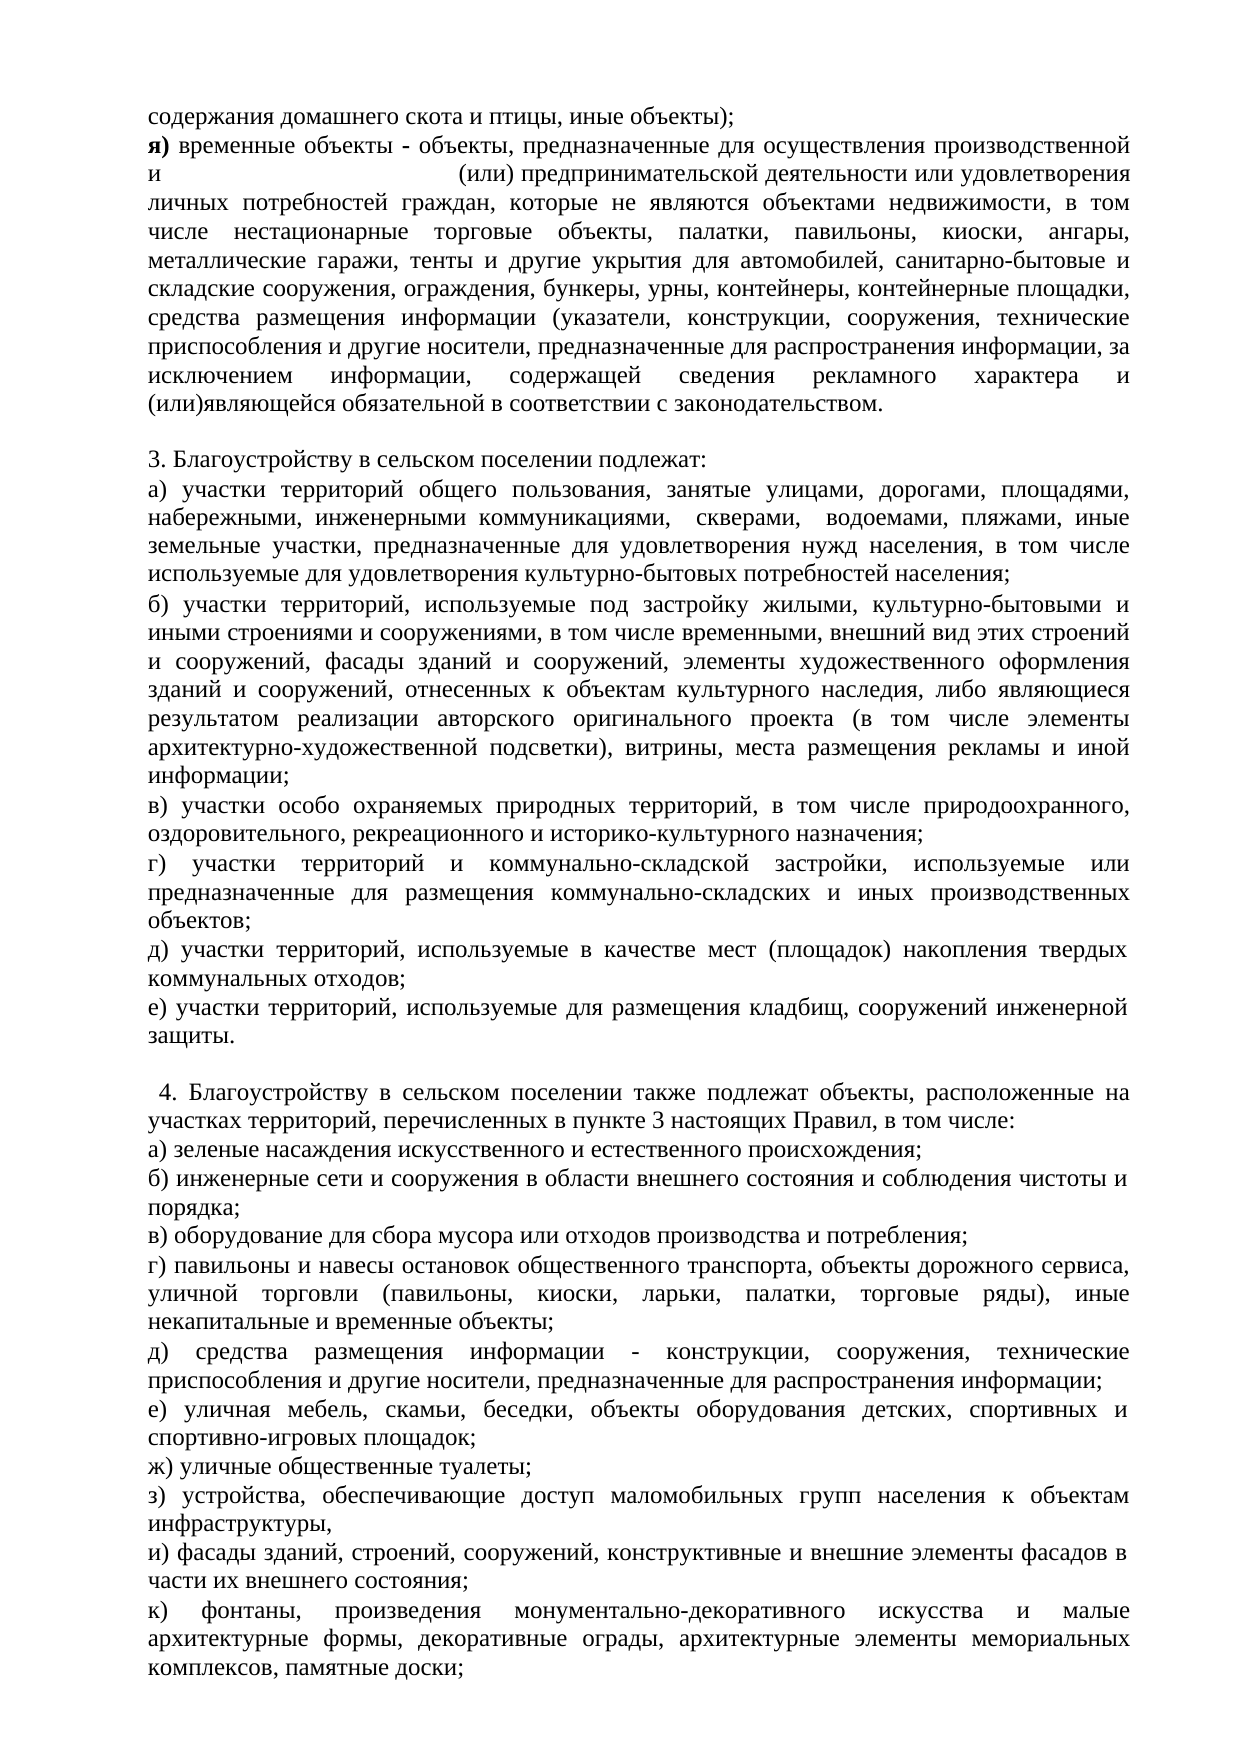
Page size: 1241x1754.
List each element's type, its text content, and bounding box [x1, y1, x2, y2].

text г) участки территорий и коммунально-складской застройки, используемые или предназначенные для размещения коммунально-складских и иных производственных объектов; [148, 849, 1131, 934]
text з) устройства, обеспечивающие доступ маломобильных групп населения к объектам инфраструктуры, [148, 1481, 1131, 1537]
text а) зеленые насаждения искусственного и естественного происхождения; [148, 1134, 1131, 1163]
text и) фасады зданий, строений, сооружений, конструктивные и внешние элементы фасадов в части их внешнего состояния; [148, 1538, 1129, 1594]
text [148, 101, 1131, 130]
text б) инженерные сети и сооружения в области внешнего состояния и соблюдения чистоты и порядка; [148, 1164, 1129, 1220]
text г) павильоны и навесы остановок общественного транспорта, объекты дорожного сервиса, уличной торговли (павильоны, киоски, ларьки, палатки, торговые ряды), иные некапитальные и временные объекты; [148, 1251, 1131, 1335]
text а) участки территорий общего пользования, занятые улицами, дорогами, площадями, набережными, инженерными коммуникациями, скверами, водоемами, пляжами, иные земельные участки, предназначенные для удовлетворения нужд населения, в том числе используемые для удовлетворения культурно-бытовых потребностей населения; [148, 474, 1131, 587]
text д) участки территорий, используемые в качестве мест (площадок) накопления твердых коммунальных отходов; [148, 936, 1129, 991]
text е) участки территорий, используемые для размещения кладбищ, сооружений инженерной защиты. [148, 993, 1129, 1049]
text 3. Благоустройству в сельском поселении подлежат: [148, 445, 1129, 473]
text б) участки территорий, используемые под застройку жилыми, культурно-бытовыми и иными строениями и сооружениями, в том числе временными, внешний вид этих строений и сооружений, фасады зданий и сооружений, элементы художественного оформления зданий и сооружений, отнесенных к объектам культурного наследия, либо являющиеся результатом реализации авторского оригинального проекта (в том числе элементы архитектурно-художественной подсветки), витрины, места размещения рекламы и иной информации; [148, 589, 1131, 789]
text е) уличная мебель, скамьи, беседки, объекты оборудования детских, спортивных и спортивно-игровых площадок; [148, 1395, 1129, 1451]
text к) фонтаны, произведения монументально-декоративного искусства и малые архитектурные формы, декоративные ограды, архитектурные элементы мемориальных комплексов, памятные доски; [148, 1596, 1131, 1681]
text в) участки особо охраняемых природных территорий, в том числе природоохранного, оздоровительного, рекреационного и историко-культурного назначения; [148, 791, 1131, 847]
text д) средства размещения информации - конструкции, сооружения, технические приспособления и другие носители, предназначенные для распространения информации; [148, 1337, 1131, 1393]
text в) оборудование для сбора мусора или отходов производства и потребления; [148, 1221, 1131, 1249]
text ж) уличные общественные туалеты; [148, 1451, 1131, 1480]
text я) временные объекты - объекты, предназначенные для осуществления производственной и (или) предпринимательской деятельности или удовлетворения личных потребностей граждан, которые не являются объектами недвижимости, в том числе нестационарные торговые объекты, палатки, павильоны, киоски, ангары, металлические гаражи, тенты и другие укрытия для автомобилей, санитарно-бытовые и складские сооружения, ограждения, бункеры, урны, контейнеры, контейнерные площадки, средства размещения информации (указатели, конструкции, сооружения, технические приспособления и другие носители, предназначенные для распространения информации, за исключением информации, содержащей сведения рекламного характера и (или)являющейся обязательной в соответствии с законодательством. [148, 130, 1131, 417]
list 4. Благоустройству в сельском поселении также подлежат объекты, расположенные на участках территорий, перечисленных в пункте 3 настоящих Правил, в том числе: [148, 1078, 1131, 1134]
